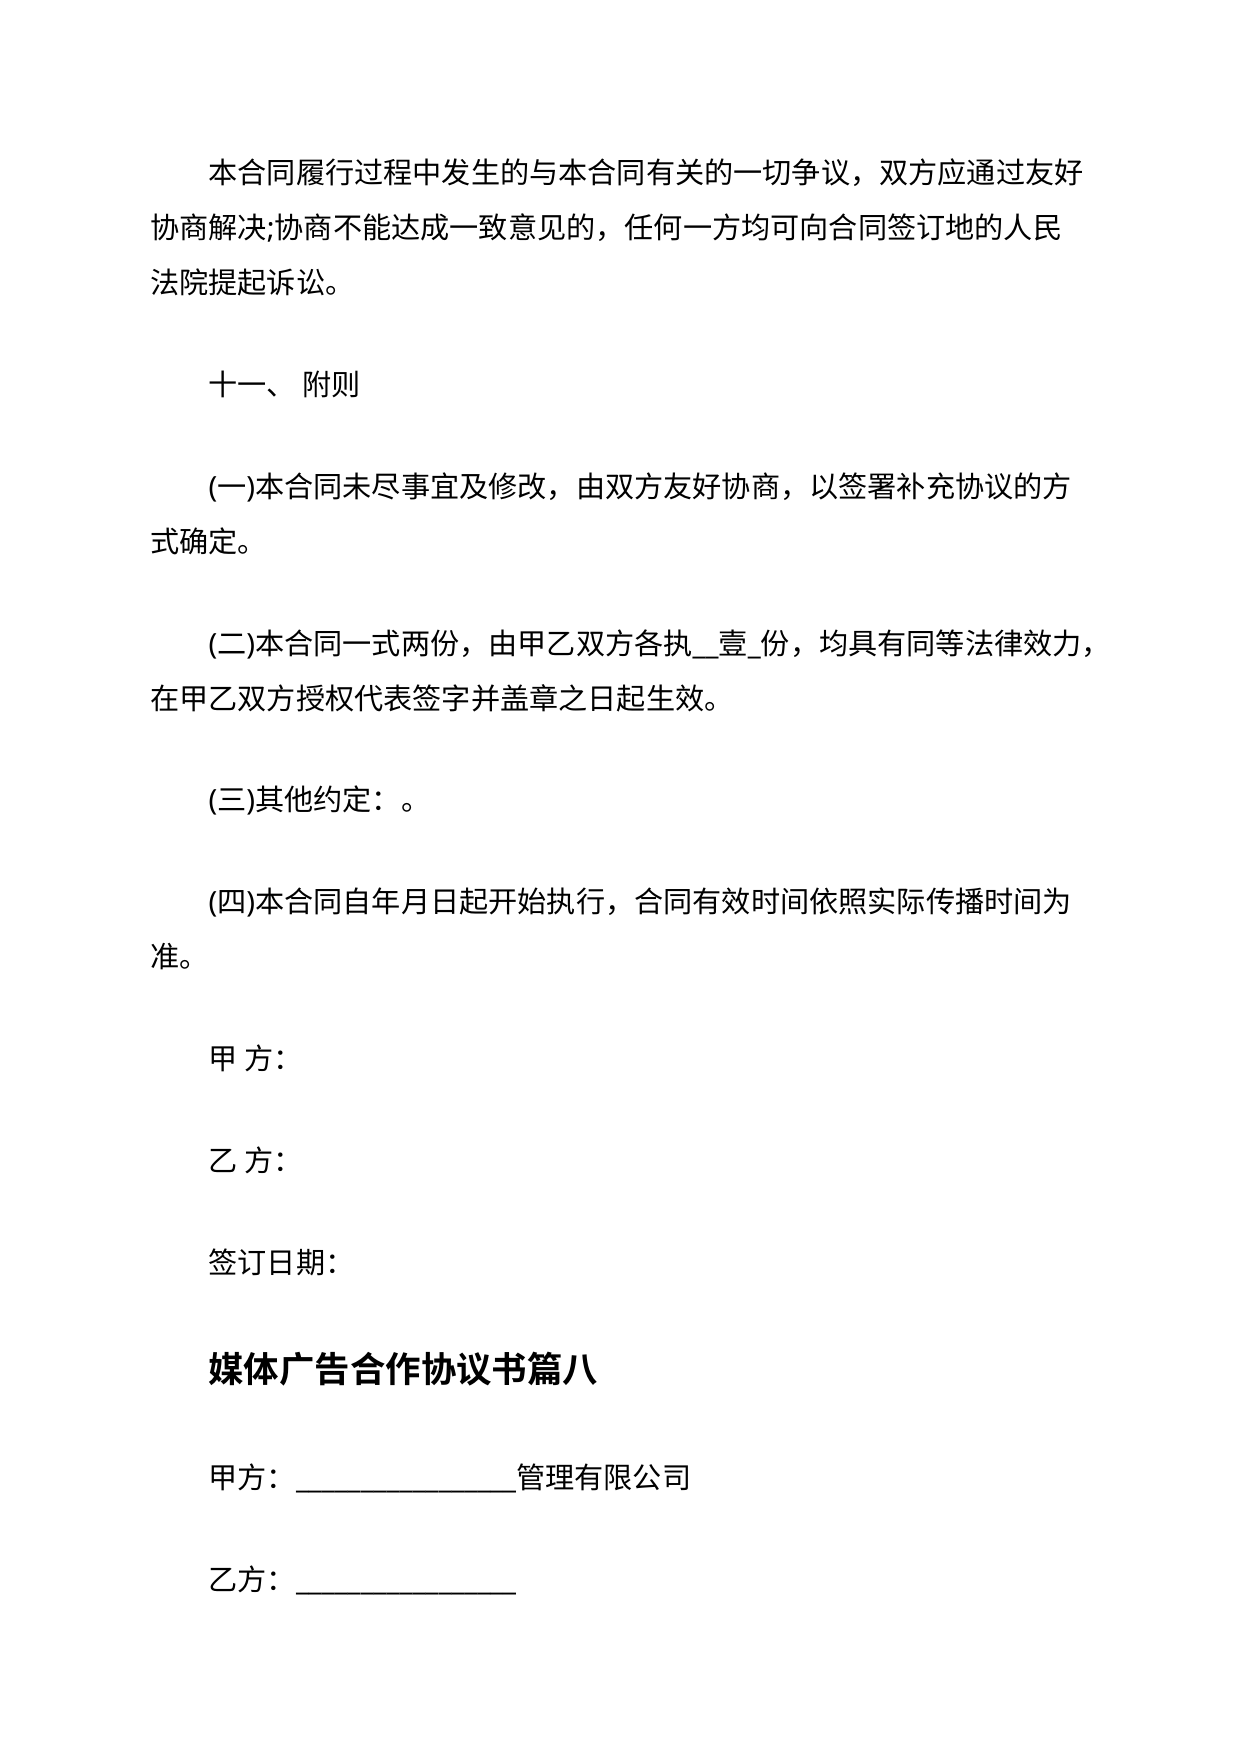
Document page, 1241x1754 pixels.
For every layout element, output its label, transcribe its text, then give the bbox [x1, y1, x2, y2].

text 签订日期： [150, 1239, 1090, 1282]
text (四)本合同自年月日起开始执行，合同有效时间依照实际传播时间为准。 [150, 879, 1090, 976]
text (一)本合同未尽事宜及修改，由双方友好协商，以签署补充协议的方式确定。 [150, 463, 1090, 561]
text 甲方：_________________管理有限公司 [150, 1454, 1090, 1497]
text 十一、 附则 [150, 362, 1090, 404]
text (二)本合同一式两份，由甲乙双方各执__壹_份，均具有同等法律效力，在甲乙双方授权代表签字并盖章之日起生效。 [150, 620, 1090, 717]
text (三)其他约定：。 [150, 777, 1090, 819]
text 甲 方： [150, 1036, 1090, 1078]
text 乙方：_________________ [150, 1556, 1090, 1599]
text 本合同履行过程中发生的与本合同有关的一切争议，双方应通过友好协商解决;协商不能达成一致意见的，任何一方均可向合同签订地的人民法院提起诉讼。 [150, 150, 1090, 302]
text 乙 方： [150, 1137, 1090, 1180]
text 媒体广告合作协议书篇八 [150, 1341, 1090, 1392]
